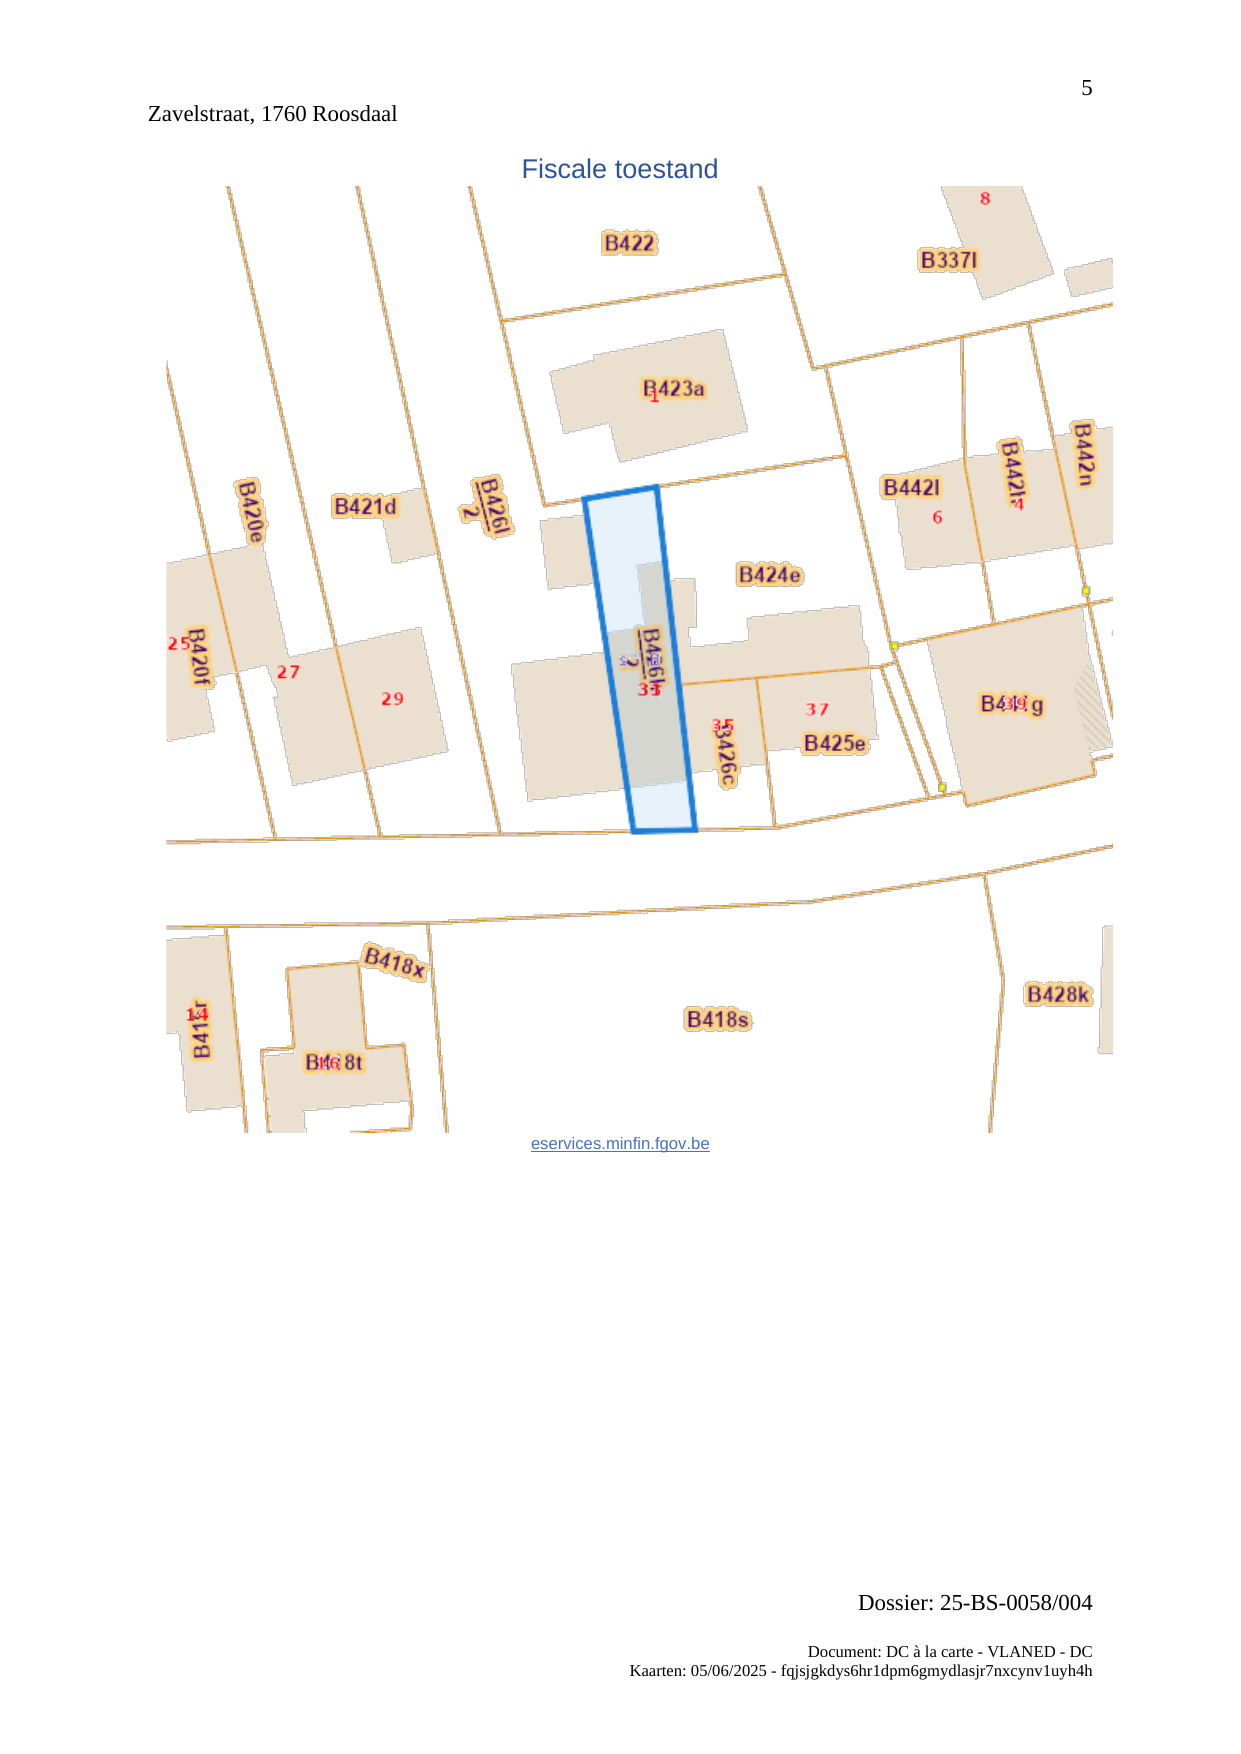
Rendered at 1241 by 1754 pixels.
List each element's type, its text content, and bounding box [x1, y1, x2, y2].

subtitle Fiscale toestand [148, 153, 1093, 184]
text eservices.minfin.fgov.be [148, 186, 1093, 1153]
